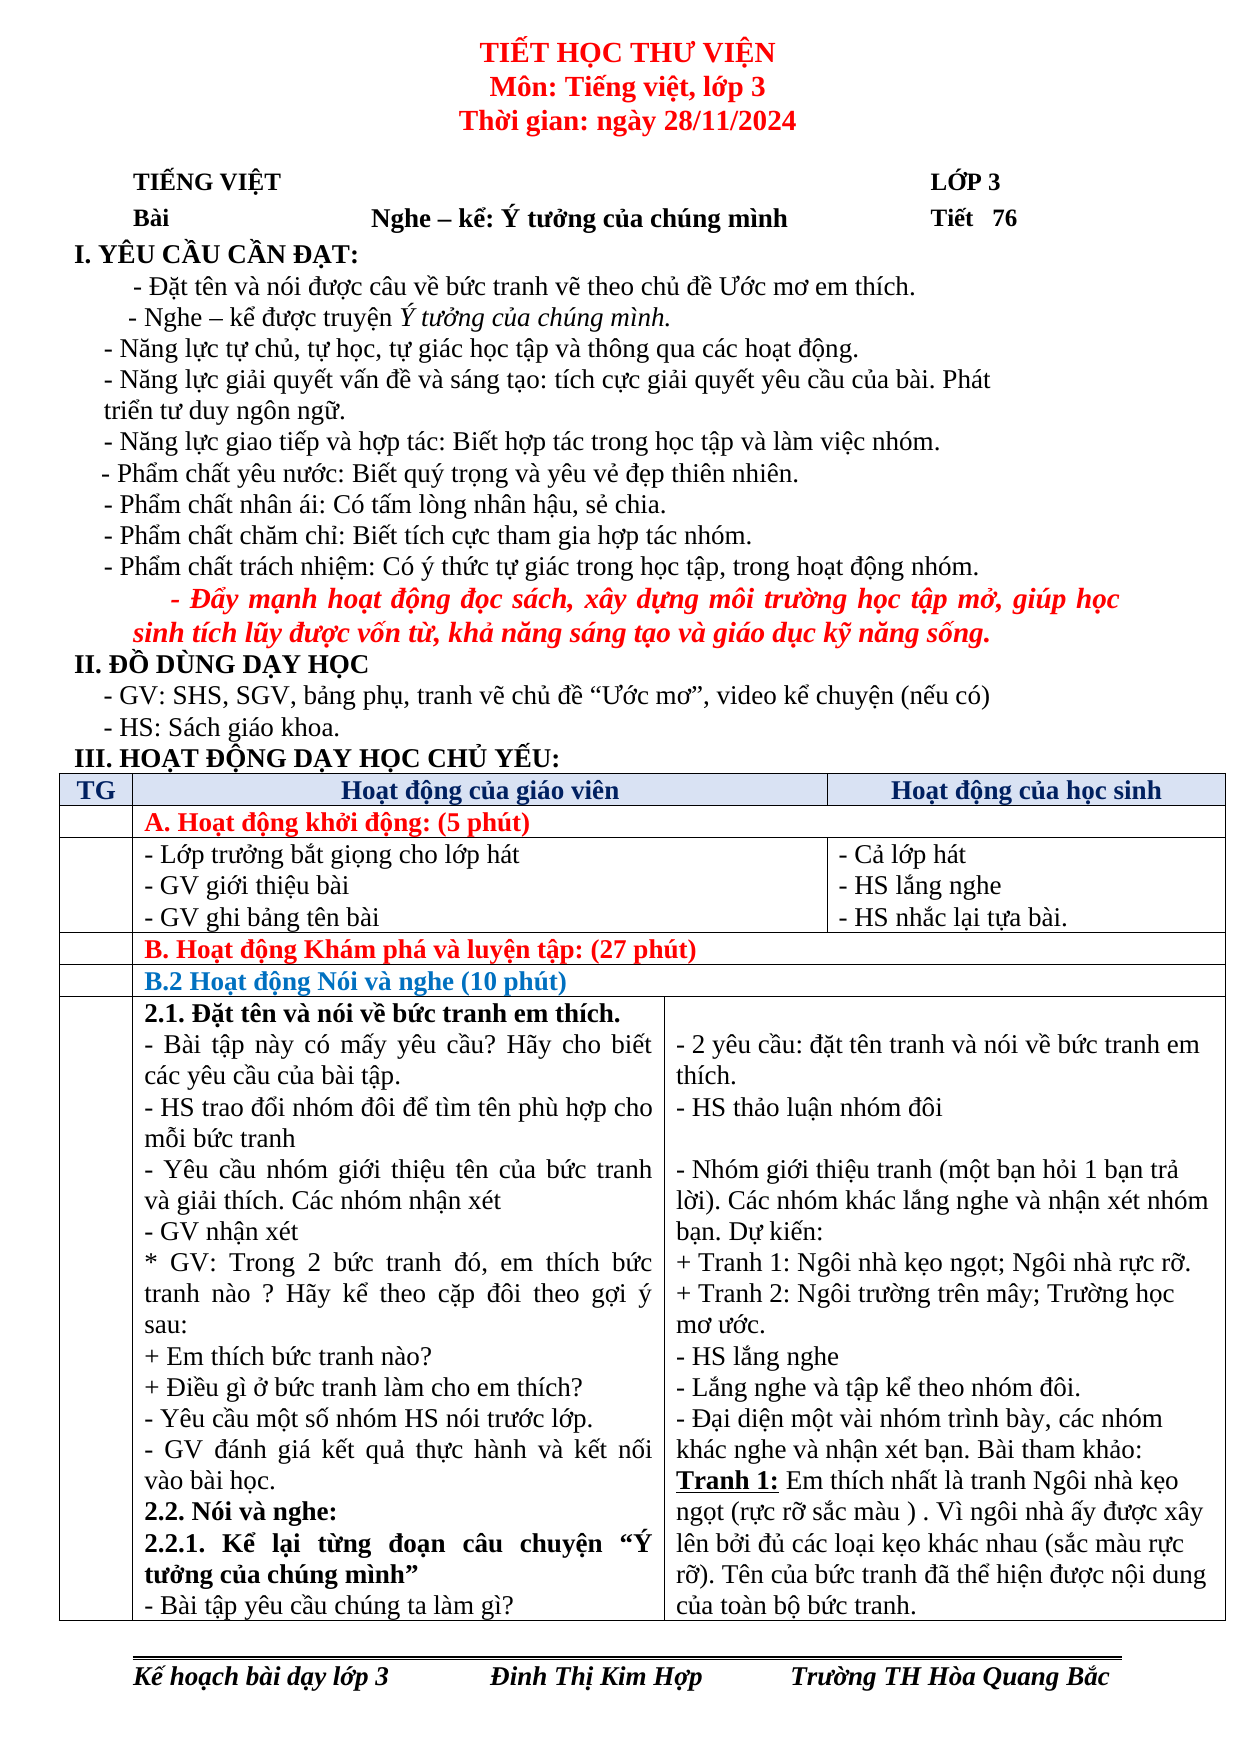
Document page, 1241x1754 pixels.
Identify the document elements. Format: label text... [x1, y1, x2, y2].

text Thời gian: ngày 28/11/2024 [133, 103, 1122, 136]
text - Năng lực giải quyết vấn đề và sáng tạo: tích cực giải quyết yêu cầu của bài. Phát [103, 363, 1122, 394]
text - Phẩm chất yêu nước: Biết quý trọng và yêu vẻ đẹp thiên nhiên. [74, 457, 1122, 488]
table_cell A. Hoạt động khởi động: (5 phút) [133, 806, 1225, 837]
text - Năng lực giao tiếp và hợp tác: Biết hợp tác trong học tập và làm việc nhóm. [103, 426, 1122, 457]
text TIẾT HỌC THƯ VIỆN [133, 36, 1122, 69]
text - Phẩm chất trách nhiệm: Có ý thức tự giác trong học tập, trong hoạt động nhóm. [103, 550, 1122, 581]
text III. HOẠT ĐỘNG DẠY HỌC CHỦ YẾU: [74, 742, 1122, 773]
text I. YÊU CẦU CẦN ĐẠT: [74, 239, 1122, 270]
table_cell - Lớp trưởng bắt giọng cho lớp hát - GV giới thiệu bài - GV ghi bảng tên bài [133, 838, 827, 932]
table_cell [60, 997, 132, 1620]
table_cell [60, 965, 132, 996]
table_cell Bài [122, 196, 240, 239]
text triển tư duy ngôn ngữ. [103, 394, 1122, 426]
table_cell [60, 838, 132, 932]
text - Nghe – kể được truyện Ý tưởng của chúng mình. [74, 301, 1122, 332]
text - GV: SHS, SGV, bảng phụ, tranh vẽ chủ đề “Ước mơ”, video kể chuyện (nếu có) [103, 679, 1122, 711]
table_cell B.2 Hoạt động Nói và nghe (10 phút) [133, 965, 1225, 996]
text - Năng lực tự chủ, tự học, tự giác học tập và thông qua các hoạt động. [103, 332, 1122, 363]
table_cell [133, 997, 664, 1620]
table_header TG [60, 774, 132, 805]
text - HS: Sách giáo khoa. [103, 711, 1122, 742]
table_header TIẾNG VIỆT [122, 167, 919, 196]
table_cell [60, 933, 132, 964]
text II. ĐỒ DÙNG DẠY HỌC [74, 648, 1122, 679]
table_header Hoạt động của giáo viên [133, 774, 827, 805]
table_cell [665, 997, 1225, 1620]
table_cell B. Hoạt động Khám phá và luyện tập: (27 phút) [133, 933, 1225, 964]
table_header LỚP 3 [919, 167, 1137, 196]
text - Đẩy mạnh hoạt động đọc sách, xây dựng môi trường học tập mở, giúp học sinh tích lũy được vốn từ, khả năng sáng tạo và giáo dục kỹ năng sống. [133, 581, 1122, 648]
table_cell Nghe – kể: Ý tưởng của chúng mình [240, 196, 919, 239]
text - Phẩm chất chăm chỉ: Biết tích cực tham gia hợp tác nhóm. [103, 519, 1122, 550]
text - Đặt tên và nói được câu về bức tranh vẽ theo chủ đề Ước mơ em thích. [88, 270, 1122, 301]
table_cell Tiết 76 [919, 196, 1137, 239]
text - Phẩm chất nhân ái: Có tấm lòng nhân hậu, sẻ chia. [103, 488, 1122, 519]
text Môn: Tiếng việt, lớp 3 [133, 69, 1122, 103]
table_cell - Cả lớp hát - HS lắng nghe - HS nhắc lại tựa bài. [828, 838, 1225, 932]
table_cell [60, 806, 132, 837]
table_header Hoạt động của học sinh [828, 774, 1225, 805]
